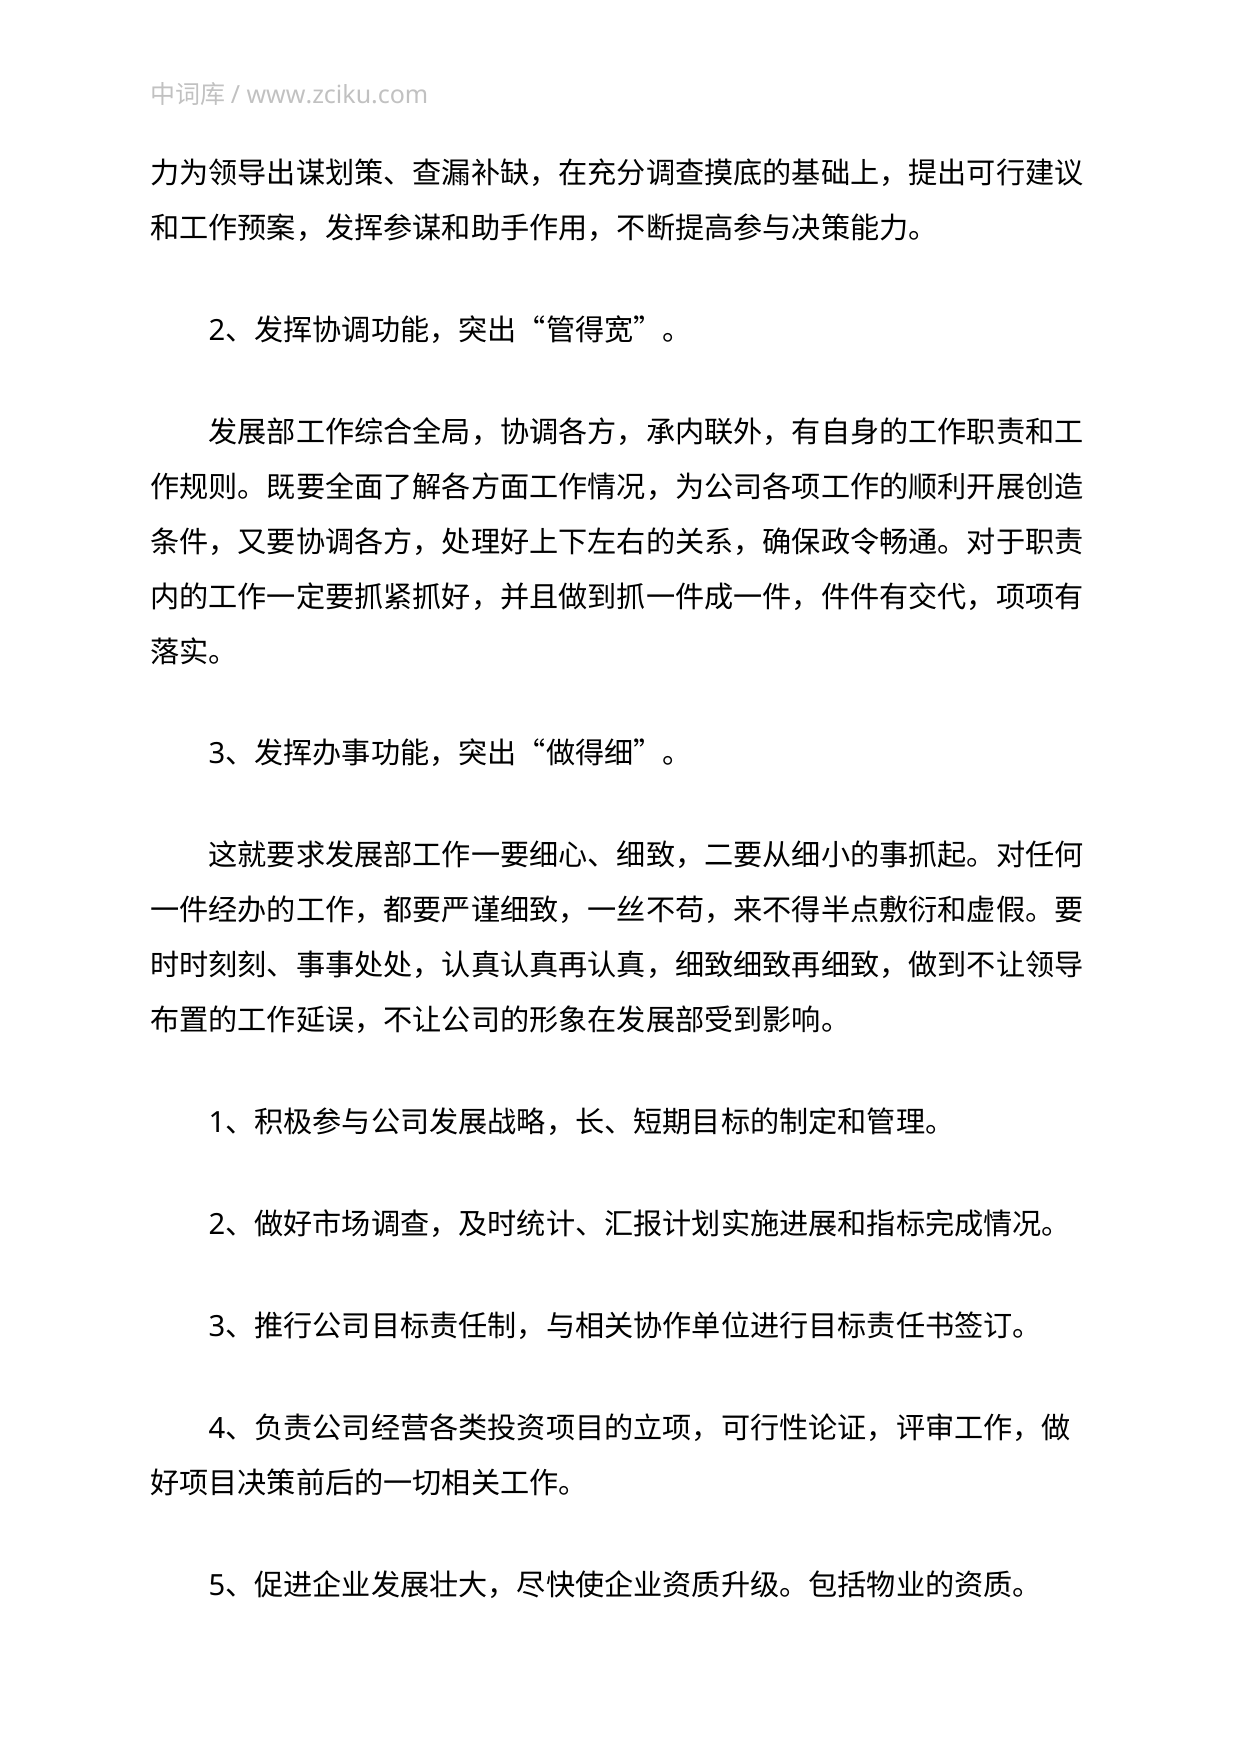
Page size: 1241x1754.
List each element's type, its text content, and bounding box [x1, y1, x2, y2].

text 3、发挥办事功能，突出“做得细”。 [150, 730, 1090, 772]
text 5、促进企业发展壮大，尽快使企业资质升级。包括物业的资质。 [150, 1561, 1090, 1603]
text 这就要求发展部工作一要细心、细致，二要从细小的事抓起。对任何一件经办的工作，都要严谨细致，一丝不苟，来不得半点敷衍和虚假。要时时刻刻、事事处处，认真认真再认真，细致细致再细致，做到不让领导布置的工作延误，不让公司的形象在发展部受到影响。 [150, 832, 1090, 1039]
text 2、做好市场调查，及时统计、汇报计划实施进展和指标完成情况。 [150, 1200, 1090, 1243]
text 4、负责公司经营各类投资项目的立项，可行性论证，评审工作，做好项目决策前后的一切相关工作。 [150, 1404, 1090, 1502]
text 2、发挥协调功能，突出“管得宽”。 [150, 307, 1090, 349]
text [150, 150, 1090, 247]
text 1、积极参与公司发展战略，长、短期目标的制定和管理。 [150, 1098, 1090, 1141]
text 3、推行公司目标责任制，与相关协作单位进行目标责任书签订。 [150, 1302, 1090, 1345]
text 发展部工作综合全局，协调各方，承内联外，有自身的工作职责和工作规则。既要全面了解各方面工作情况，为公司各项工作的顺利开展创造条件，又要协调各方，处理好上下左右的关系，确保政令畅通。对于职责内的工作一定要抓紧抓好，并且做到抓一件成一件，件件有交代，项项有落实。 [150, 409, 1090, 671]
